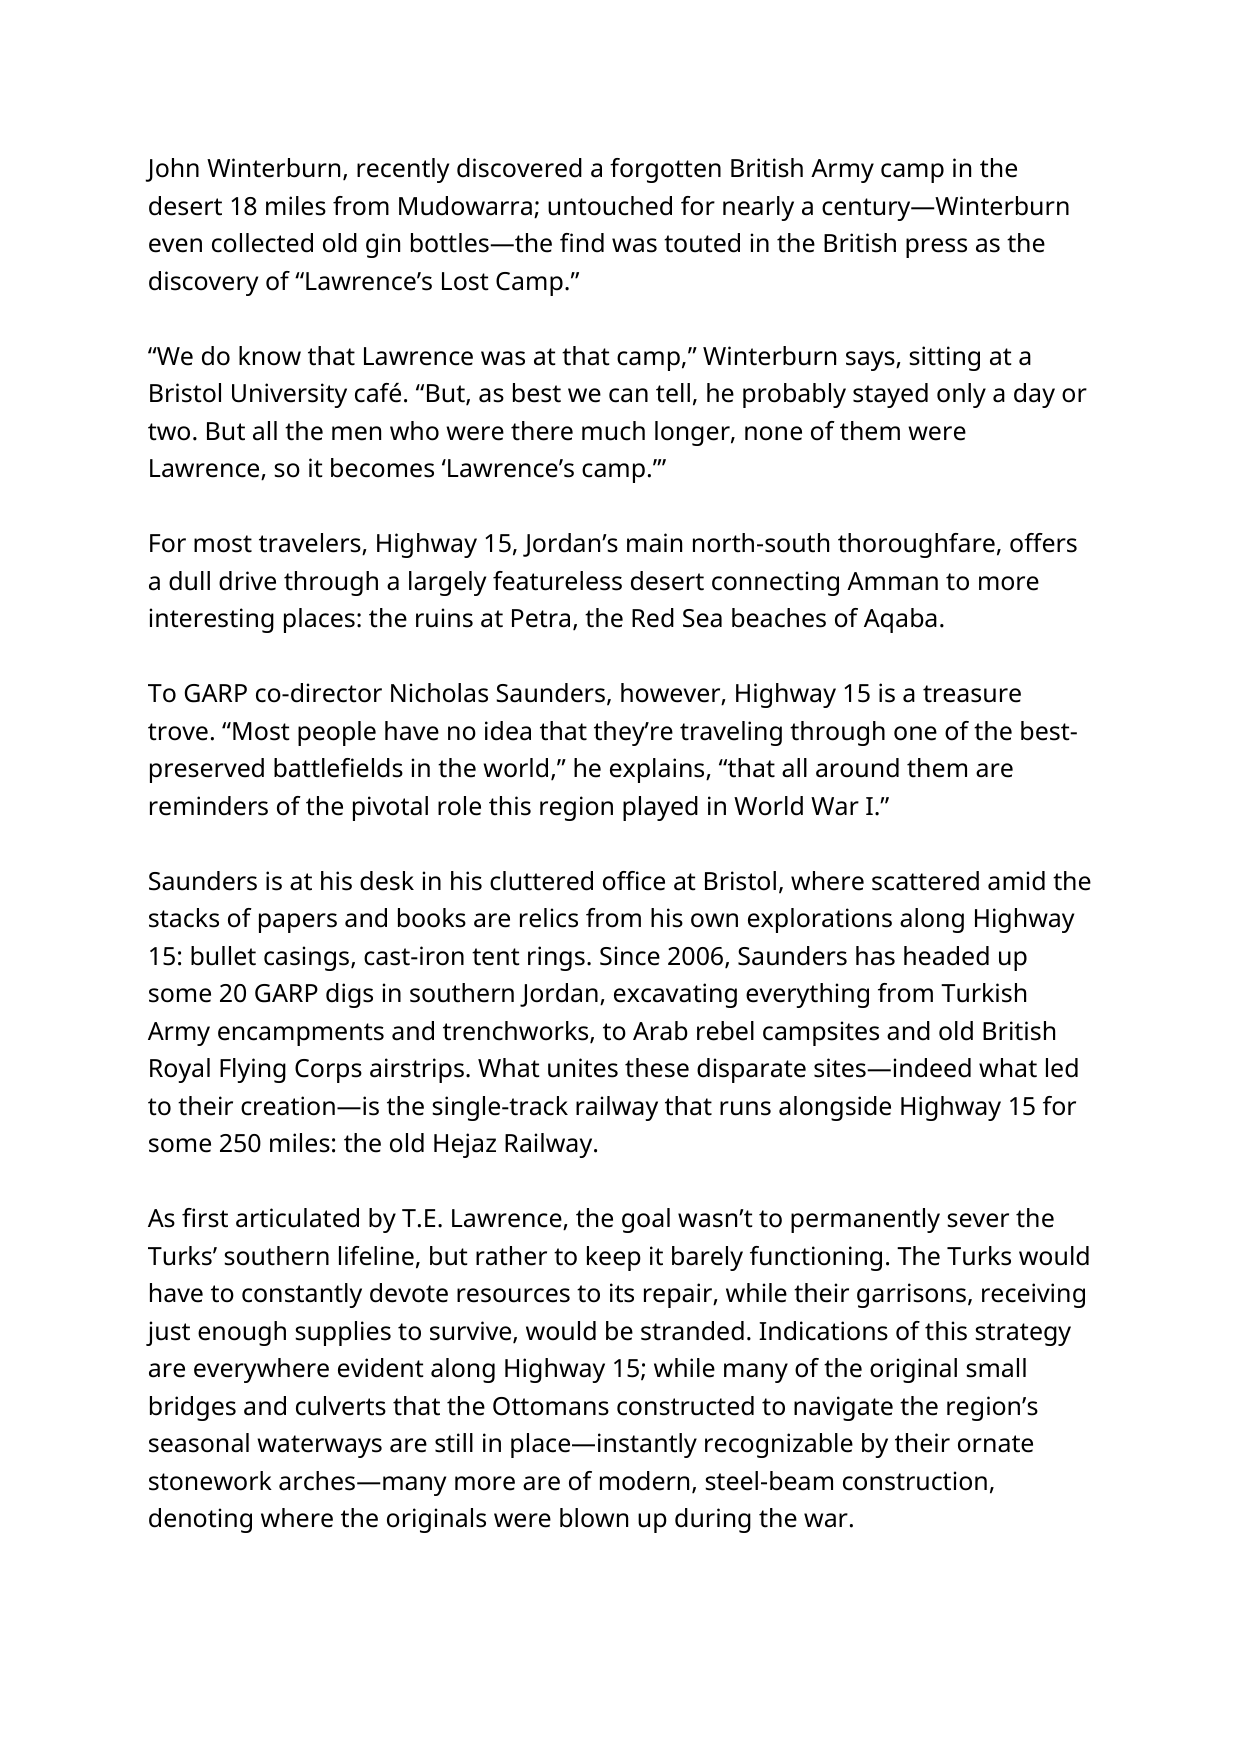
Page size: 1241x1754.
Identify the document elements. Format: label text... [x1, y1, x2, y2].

text “We do know that Lawrence was at that camp,” Winterburn says, sitting at a Bristol University café. “But, as best we can tell, he probably stayed only a day or two. But all the men who were there much longer, none of them were Lawrence, so it becomes ‘Lawrence’s camp.’” [148, 335, 1093, 485]
text As first articulated by T.E. Lawrence, the goal wasn’t to permanently sever the Turks’ southern lifeline, but rather to keep it barely functioning. The Turks would have to constantly devote resources to its repair, while their garrisons, receiving just enough supplies to survive, would be stranded. Indications of this strategy are everywhere evident along Highway 15; while many of the original small bridges and culverts that the Ottomans constructed to navigate the region’s seasonal waterways are still in place—instantly recognizable by their ornate stonework arches—many more are of modern, steel-beam construction, denoting where the originals were blown up during the war. [148, 1198, 1093, 1535]
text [148, 148, 1093, 298]
text For most travelers, Highway 15, Jordan’s main north-south thoroughfare, offers a dull drive through a largely featureless desert connecting Amman to more interesting places: the ruins at Petra, the Red Sea beaches of Aqaba. [148, 523, 1093, 635]
text Saunders is at his desk in his cluttered office at Bristol, where scattered amid the stacks of papers and books are relics from his own explorations along Highway 15: bullet casings, cast-iron tent rings. Since 2006, Saunders has headed up some 20 GARP digs in southern Jordan, excavating everything from Turkish Army encampments and trenchworks, to Arab rebel campsites and old British Royal Flying Corps airstrips. What unites these disparate sites—indeed what led to their creation—is the single-track railway that runs alongside Highway 15 for some 250 miles: the old Hejaz Railway. [148, 860, 1093, 1160]
text To GARP co-director Nicholas Saunders, however, Highway 15 is a treasure trove. “Most people have no idea that they’re traveling through one of the best-preserved battlefields in the world,” he explains, “that all around them are reminders of the pivotal role this region played in World War I.” [148, 673, 1093, 823]
